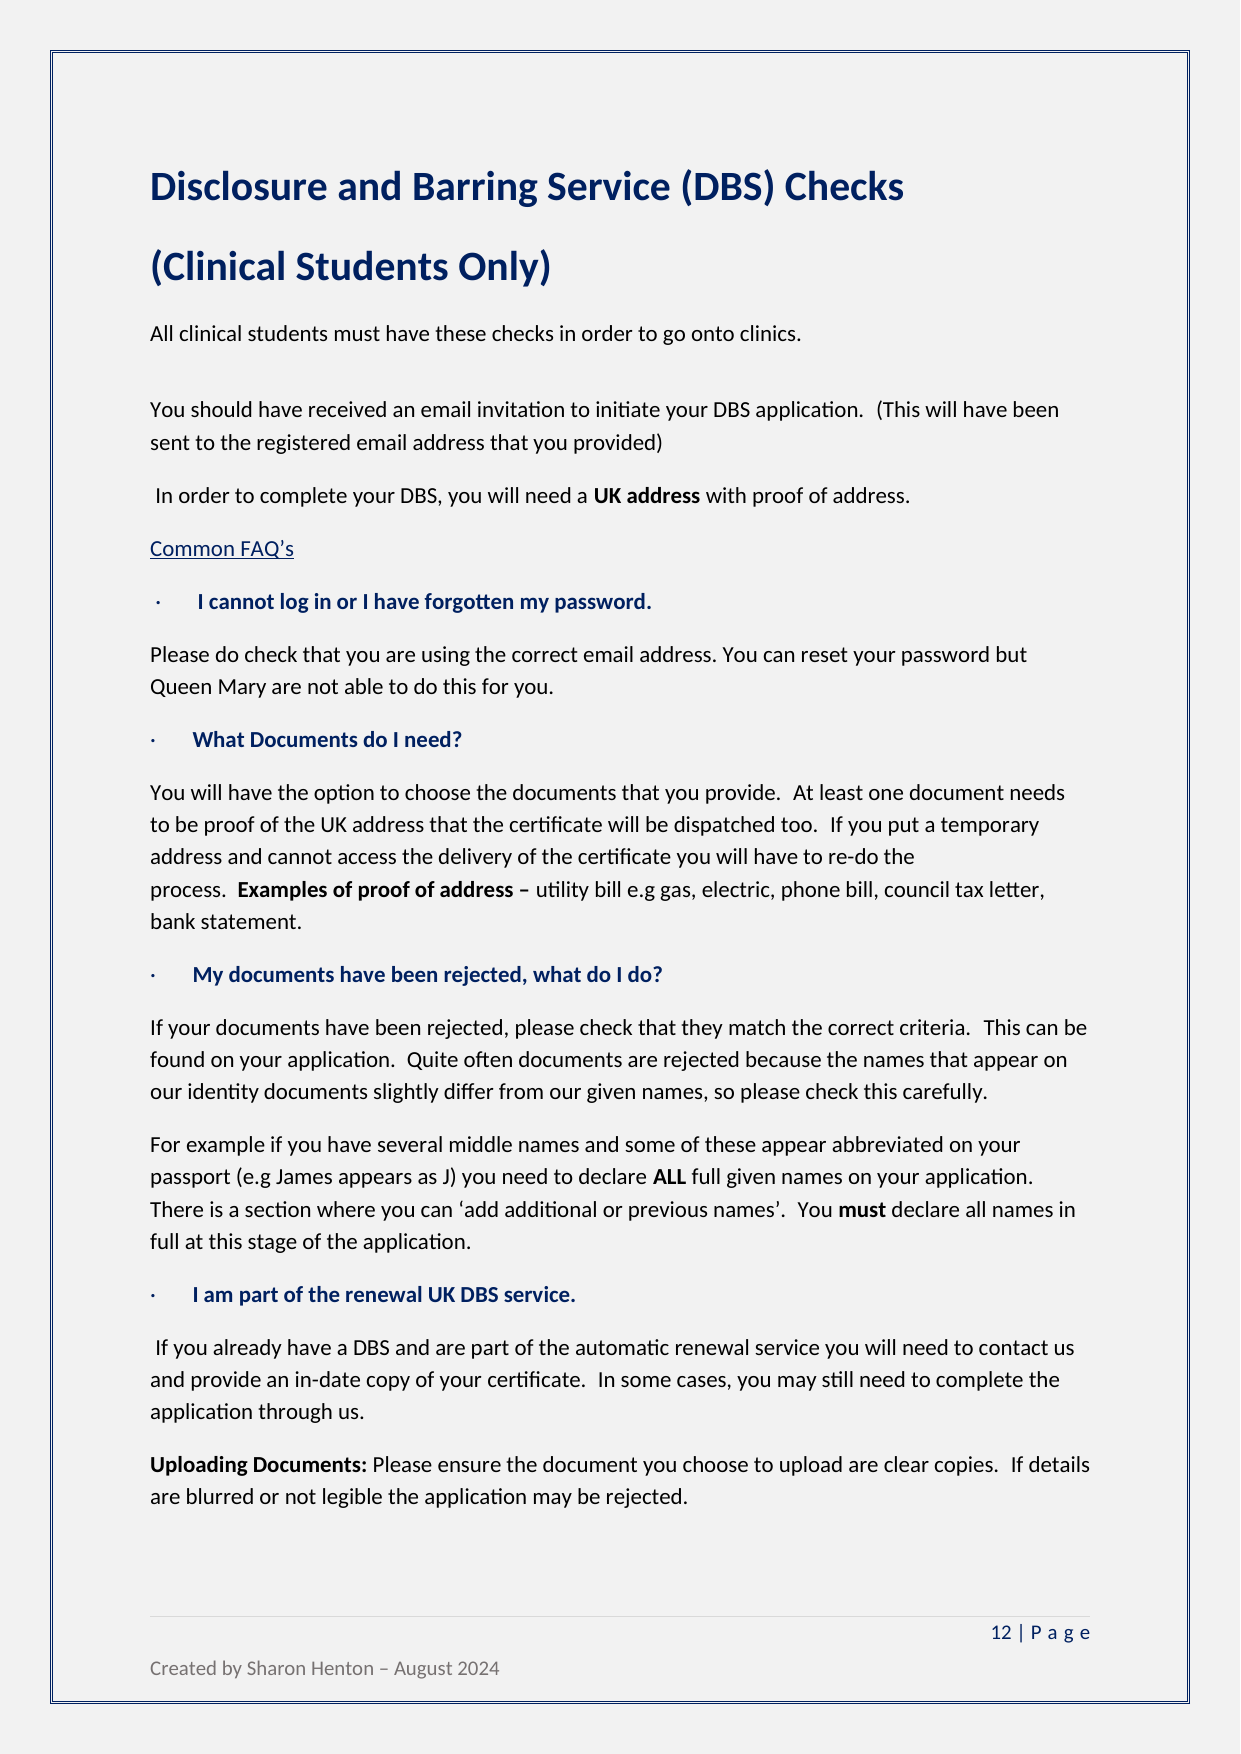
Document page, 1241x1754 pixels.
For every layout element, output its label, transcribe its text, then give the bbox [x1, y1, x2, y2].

text All clinical students must have these checks in order to go onto clinics. [150, 319, 1090, 347]
text · My documents have been rejected, what do I do? [150, 960, 1090, 988]
text In order to complete your DBS, you will need a UK address with proof of address. [150, 481, 1090, 509]
text Common FAQ’s [150, 534, 1090, 562]
text · I am part of the renewal UK DBS service. [150, 1280, 1090, 1308]
text · I cannot log in or I have forgotten my password. [150, 587, 1090, 615]
text Please do check that you are using the correct email address. You can reset your password but Queen Mary are not able to do this for you. [150, 640, 1090, 700]
text Disclosure and Barring Service (DBS) Checks [150, 160, 1090, 211]
text If you already have a DBS and are part of the automatic renewal service you will need to contact us and provide an in-date copy of your certificate. In some cases, you may still need to complete the application through us. [150, 1333, 1090, 1425]
text For example if you have several middle names and some of these appear abbreviated on your passport (e.g James appears as J) you need to declare ALL full given names on your application. There is a section where you can ‘add additional or previous names’. You must declare all names in full at this stage of the application. [150, 1130, 1090, 1255]
text You will have the option to choose the documents that you provide. At least one document needs to be proof of the UK address that the certificate will be dispatched too. If you put a temporary address and cannot access the delivery of the certificate you will have to re-do the process. Examples of proof of address – utility bill e.g gas, electric, phone bill, council tax letter, bank statement. [150, 778, 1090, 935]
text If your documents have been rejected, please check that they match the correct criteria. This can be found on your application. Quite often documents are rejected because the names that appear on our identity documents slightly differ from our given names, so please check this carefully. [150, 1013, 1090, 1105]
text You should have received an email invitation to initiate your DBS application. (This will have been sent to the registered email address that you provided) [150, 396, 1090, 456]
text (Clinical Students Only) [150, 240, 1090, 291]
text Uploading Documents: Please ensure the document you choose to upload are clear copies. If details are blurred or not legible the application may be rejected. [150, 1450, 1090, 1511]
text · What Documents do I need? [150, 725, 1090, 753]
